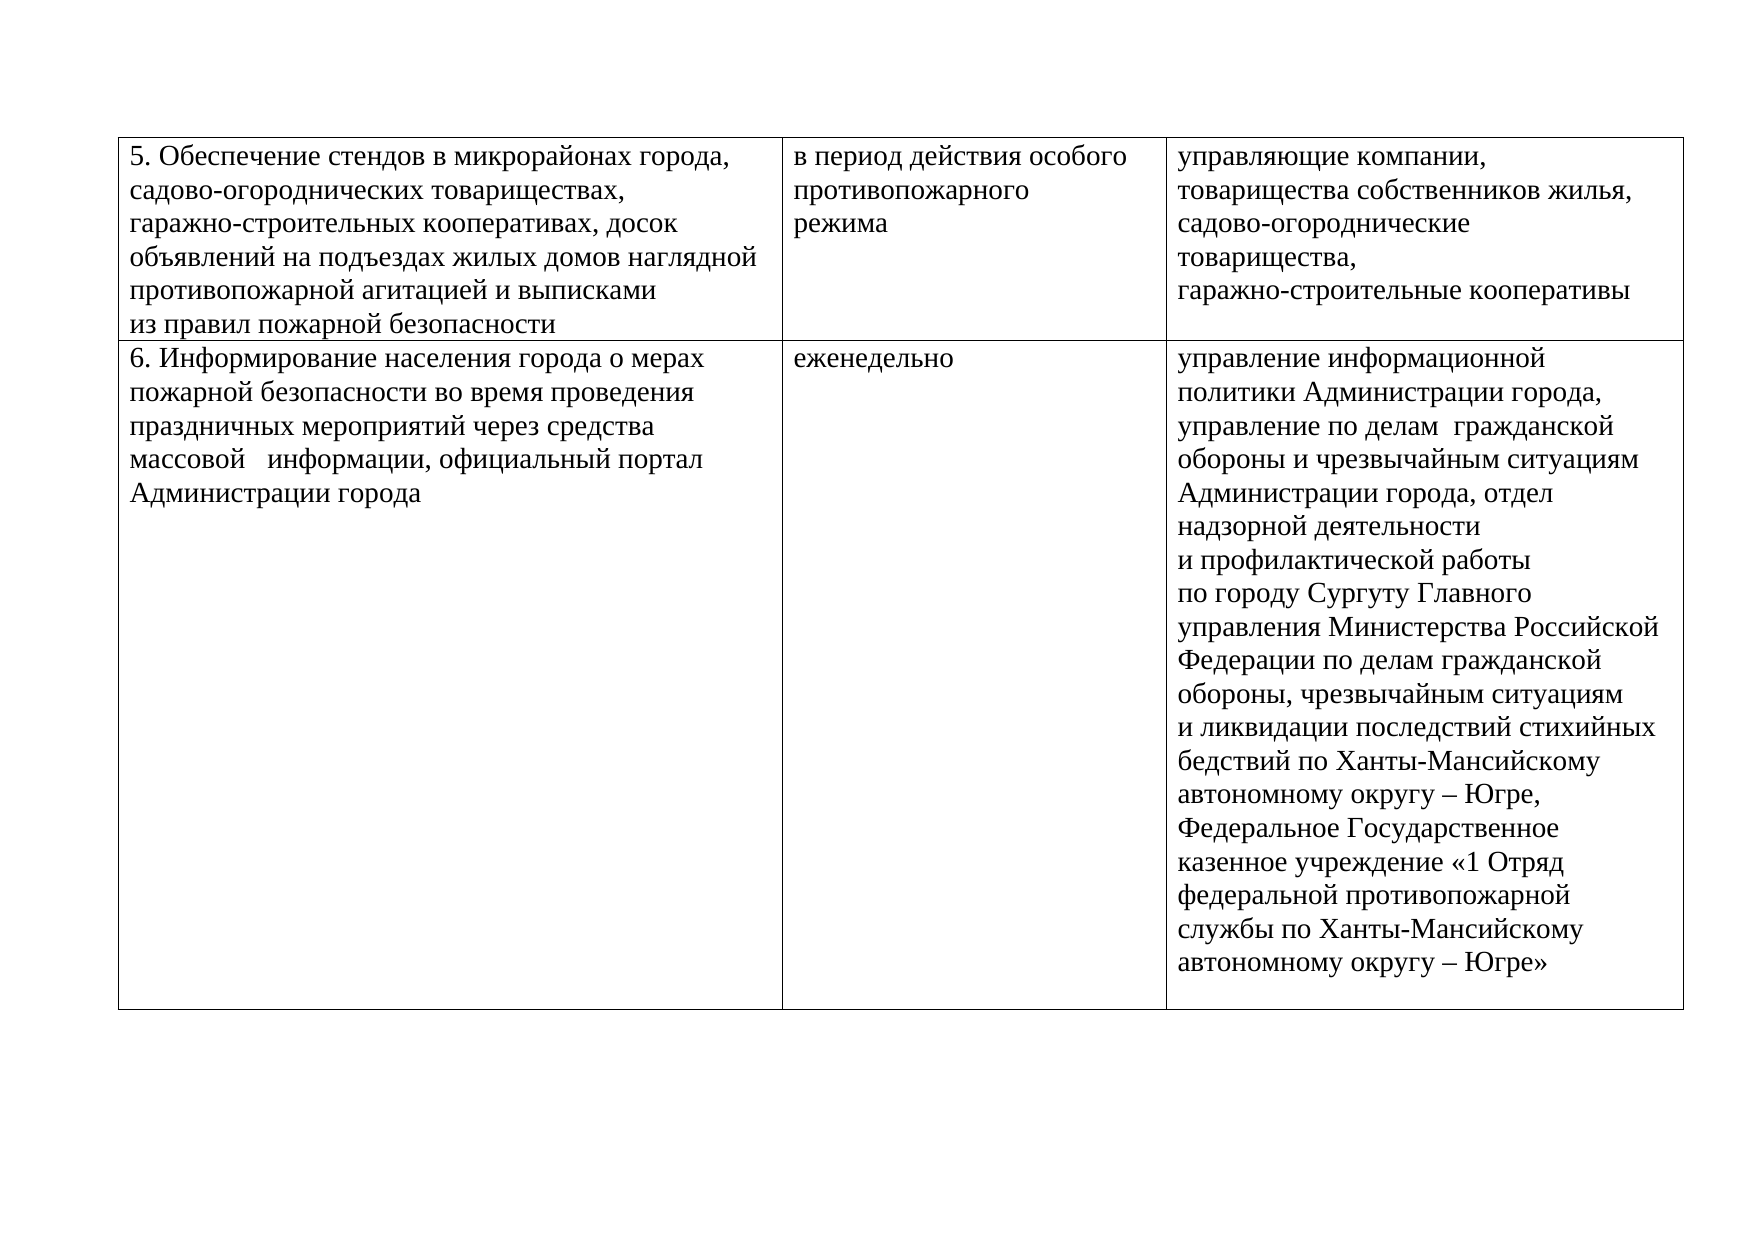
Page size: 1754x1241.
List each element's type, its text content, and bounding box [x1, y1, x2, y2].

table_cell управление информационной политики Администрации города, управление по делам гражданской обороны и чрезвычайным ситуациям Администрации города, отдел надзорной деятельности и профилактической работы по городу Сургуту Главного управления Министерства Российской Федерации по делам гражданской обороны, чрезвычайным ситуациям и ликвидации последствий стихийных бедствий по Ханты-Мансийскому автономному округу – Югре, Федеральное Государственное казенное учреждение «1 Отряд федеральной противопожарной службы по Ханты-Мансийскому автономному округу – Югре» [1167, 341, 1683, 1009]
table_header управляющие компании, товарищества собственников жилья, садово-огороднические товарищества, гаражно-строительные кооперативы [1167, 138, 1683, 339]
table_header 5. Обеспечение стендов в микрорайонах города, садово-огороднических товариществах, гаражно-строительных кооперативах, досок объявлений на подъездах жилых домов наглядной противопожарной агитацией и выписками из правил пожарной безопасности [119, 138, 782, 339]
table_cell 6. Информирование населения города о мерах пожарной безопасности во время проведения праздничных мероприятий через средства массовой информации, официальный портал Администрации города [119, 341, 782, 1009]
table_cell еженедельно [783, 341, 1166, 1009]
table_header в период действия особого противопожарного режима [783, 138, 1166, 339]
